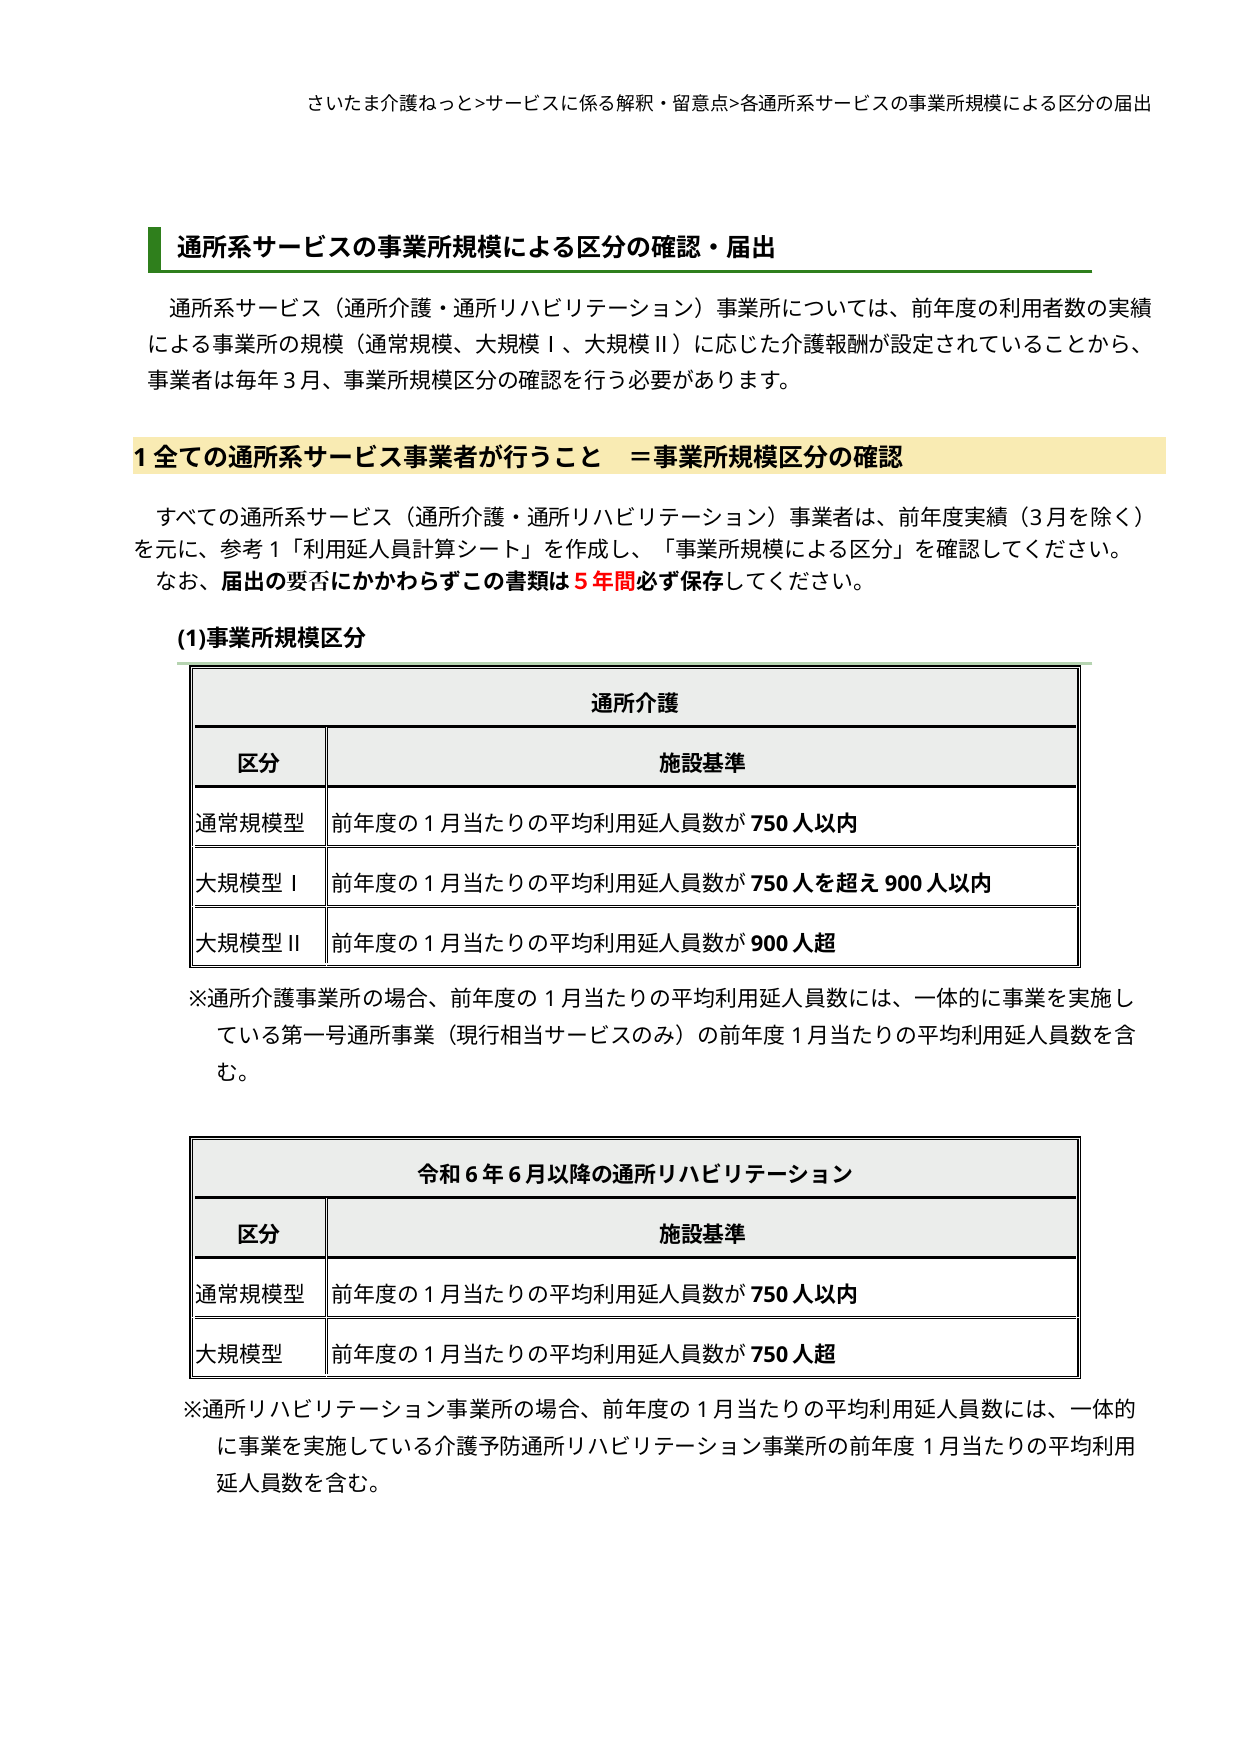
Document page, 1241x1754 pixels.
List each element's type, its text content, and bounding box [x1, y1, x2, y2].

text ※通所介護事業所の場合、前年度の1月当たりの平均利用延人員数には、一体的に事業を実施している第一号通所事業（現行相当サービスのみ）の前年度1月当たりの平均利用延人員数を含む。 [177, 978, 1137, 1089]
table_header 令和6年6月以降の通所リハビリテーション [193, 1140, 1077, 1196]
table_cell 区分 [193, 1196, 325, 1256]
table_header 通所介護 [193, 669, 1077, 725]
text 1 全ての通所系サービス事業者が行うこと ＝事業所規模区分の確認 [133, 437, 1166, 474]
text すべての通所系サービス（通所介護・通所リハビリテーション）事業者は、前年度実績（3月を除く）を元に、参考1「利用延人員計算シート」を作成し、「事業所規模による区分」を確認してください。 [133, 499, 1166, 564]
text 通所系サービスの事業所規模による区分の確認・届出 [161, 227, 1092, 270]
table_cell 前年度の1月当たりの平均利用延人員数が750人以内 [328, 785, 1077, 845]
table_cell 通常規模型 [193, 785, 325, 845]
table_cell 大規模型Ⅱ [191, 905, 327, 964]
text なお、届出の要否にかかわらずこの書類は５年間必ず保存してください。 [133, 564, 1092, 595]
table_cell 前年度の1月当たりの平均利用延人員数が900人超 [327, 905, 1079, 964]
table_cell 施設基準 [328, 725, 1077, 785]
table_cell 前年度の1月当たりの平均利用延人員数が750人超 [327, 1316, 1079, 1376]
text (1)事業所規模区分 [177, 620, 1092, 662]
text ※通所リハビリテーション事業所の場合、前年度の1月当たりの平均利用延人員数には、一体的に事業を実施している介護予防通所リハビリテーション事業所の前年度1月当たりの平均利用延人員数を含む。 [177, 1389, 1137, 1500]
text 通所系サービス（通所介護・通所リハビリテーション）事業所については、前年度の利用者数の実績による事業所の規模（通常規模、大規模Ⅰ、大規模Ⅱ）に応じた介護報酬が設定されていることから、事業者は毎年3月、事業所規模区分の確認を行う必要があります。 [147, 291, 1166, 395]
table_cell 大規模型 [191, 1316, 327, 1376]
table_cell 施設基準 [328, 1196, 1077, 1256]
table_cell 区分 [193, 725, 325, 785]
table_cell 通常規模型 [193, 1256, 325, 1316]
table_cell 前年度の1月当たりの平均利用延人員数が750人以内 [328, 1256, 1077, 1316]
table_cell 大規模型Ⅰ [191, 845, 327, 905]
table_cell 前年度の1月当たりの平均利用延人員数が750人を超え900人以内 [327, 845, 1079, 905]
